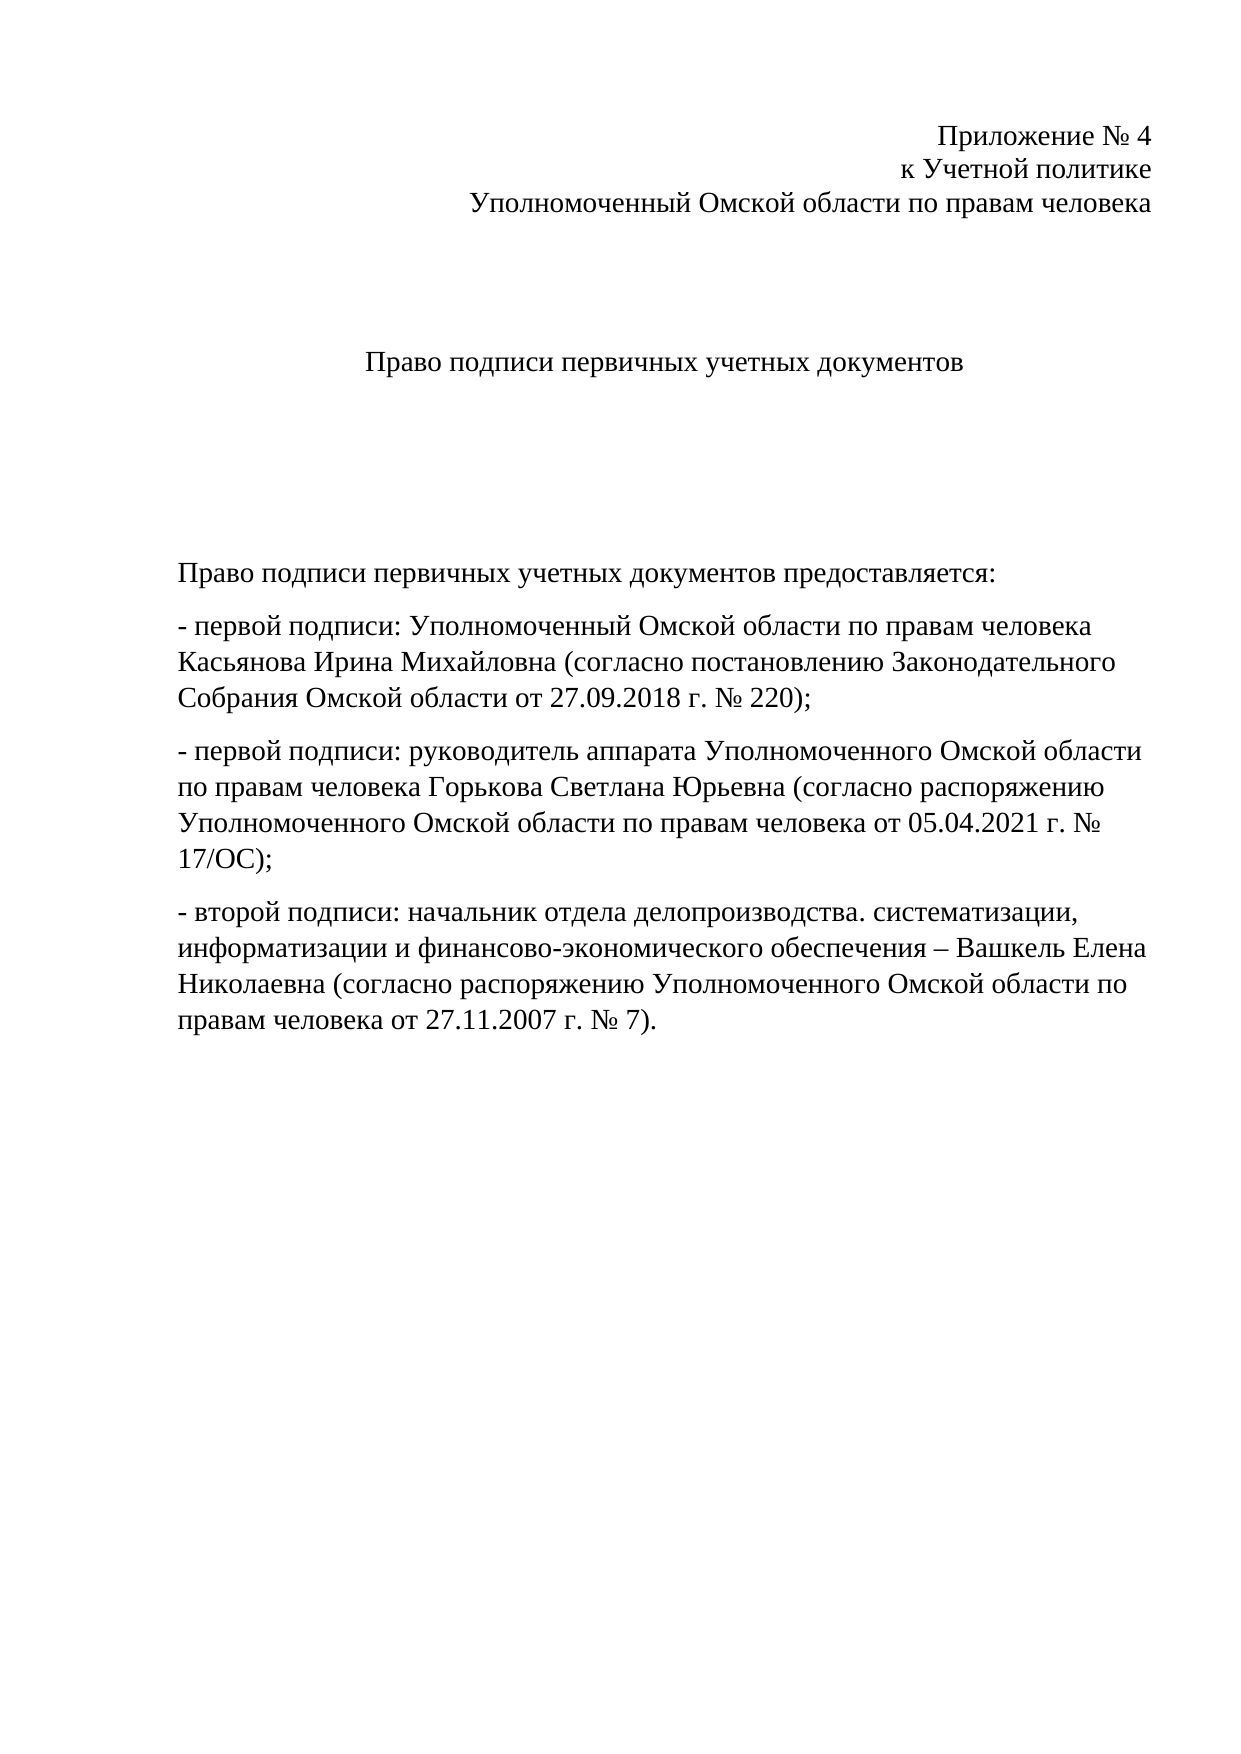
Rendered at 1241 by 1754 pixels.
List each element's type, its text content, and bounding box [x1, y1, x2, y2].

text к Учетной политике [177, 152, 1152, 185]
text Право подписи первичных учетных документов [177, 344, 1152, 377]
text Уполномоченный Омской области по правам человека [177, 185, 1152, 219]
text Право подписи первичных учетных документов предоставляется: [177, 555, 1152, 588]
text - первой подписи: руководитель аппарата Уполномоченного Омской области по правам человека Горькова Светлана Юрьевна (согласно распоряжению Уполномоченного Омской области по правам человека от 05.04.2021 г. № 17/ОС); [177, 733, 1152, 875]
text Приложение № 4 [177, 118, 1152, 152]
text - второй подписи: начальник отдела делопроизводства. систематизации, информатизации и финансово-экономического обеспечения – Вашкель Елена Николаевна (согласно распоряжению Уполномоченного Омской области по правам человека от 27.11.2007 г. № 7). [177, 894, 1152, 1036]
text - первой подписи: Уполномоченный Омской области по правам человека Касьянова Ирина Михайловна (согласно постановлению Законодательного Собрания Омской области от 27.09.2018 г. № 220); [177, 608, 1152, 713]
